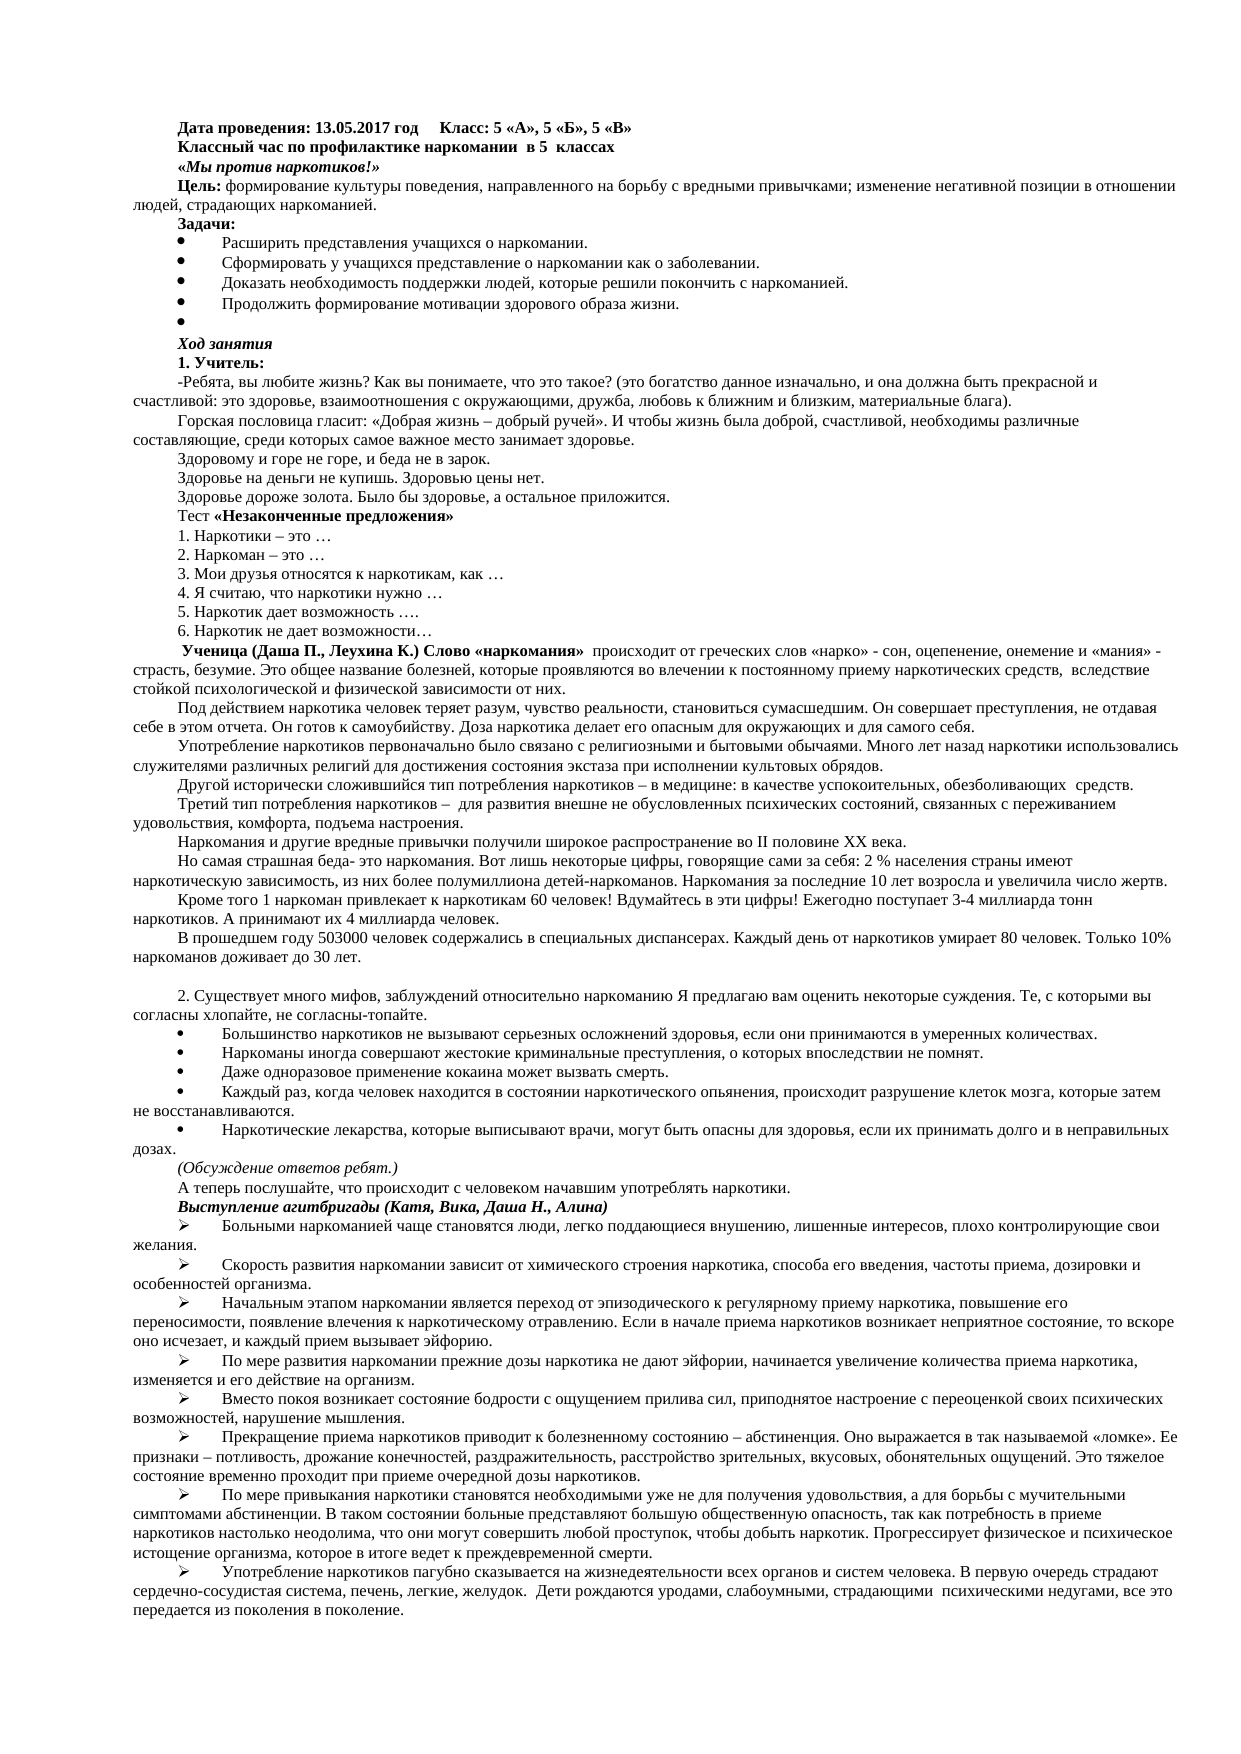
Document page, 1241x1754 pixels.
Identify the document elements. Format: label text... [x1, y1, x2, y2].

list Больными наркоманией чаще становятся люди, легко поддающиеся внушению, лишенные интересов, плохо контролирующие свои желания. [133, 1216, 1181, 1254]
text Употребление наркотиков первоначально было связано с религиозными и бытовыми обычаями. Много лет назад наркотики использовались служителями различных религий для достижения состояния экстаза при исполнении культовых обрядов. [133, 736, 1181, 774]
text 4. Я считаю, что наркотики нужно … [133, 583, 1181, 602]
text Здоровому и горе не горе, и беда не в зарок. [133, 449, 1181, 468]
text 1. Учитель: [133, 353, 1181, 372]
text Тест «Незаконченные предложения» [133, 506, 1181, 525]
text 6. Наркотик не дает возможности… [133, 621, 1181, 640]
text Здоровье на деньги не купишь. Здоровью цены нет. [133, 468, 1181, 487]
text 2. Наркоман – это … [133, 544, 1181, 564]
text 3. Мои друзья относятся к наркотикам, как … [133, 564, 1181, 583]
text Горская пословица гласит: «Добрая жизнь – добрый ручей». И чтобы жизнь была доброй, счастливой, необходимы различные составляющие, среди которых самое важное место занимает здоровье. [133, 410, 1181, 449]
list Сформировать у учащихся представление о наркомании как о заболевании. [133, 253, 1181, 273]
text Цель: формирование культуры поведения, направленного на борьбу с вредными привычками; изменение негативной позиции в отношении людей, страдающих наркоманией. [133, 176, 1181, 214]
list Каждый раз, когда человек находится в состоянии наркотического опьянения, происходит разрушение клеток мозга, которые затем не восстанавливаются. [133, 1081, 1181, 1120]
text 1. Наркотики – это … [133, 525, 1181, 544]
text (Обсуждение ответов ребят.) [133, 1158, 1181, 1177]
text А теперь послушайте, что происходит с человеком начавшим употреблять наркотики. [133, 1177, 1181, 1197]
list Продолжить формирование мотивации здорового образа жизни. [133, 293, 1181, 313]
list Наркоманы иногда совершают жестокие криминальные преступления, о которых впоследствии не помнят. [133, 1043, 1181, 1062]
list Доказать необходимость поддержки людей, которые решили покончить с наркоманией. [133, 273, 1181, 293]
text Здоровье дороже золота. Было бы здоровье, а остальное приложится. [133, 487, 1181, 506]
list Вместо покоя возникает состояние бодрости с ощущением прилива сил, приподнятое настроение с переоценкой своих психических возможностей, нарушение мышления. [133, 1389, 1181, 1427]
text Третий тип потребления наркотиков – для развития внешне не обусловленных психических состояний, связанных с переживанием удовольствия, комфорта, подъема настроения. [133, 794, 1181, 832]
list Даже одноразовое применение кокаина может вызвать смерть. [133, 1062, 1181, 1081]
text -Ребята, вы любите жизнь? Как вы понимаете, что это такое? (это богатство данное изначально, и она должна быть прекрасной и счастливой: это здоровье, взаимоотношения с окружающими, дружба, любовь к ближним и близким, материальные блага). [133, 372, 1181, 410]
text Дата проведения: 13.05.2017 год Класс: 5 «А», 5 «Б», 5 «В» [133, 118, 1181, 137]
list Прекращение приема наркотиков приводит к болезненному состоянию – абстиненция. Оно выражается в так называемой «ломке». Ее признаки – потливость, дрожание конечностей, раздражительность, расстройство зрительных, вкусовых, обонятельных ощущений. Это тяжелое состояние временно проходит при приеме очередной дозы наркотиков. [133, 1427, 1181, 1485]
text В прошедшем году 503000 человек содержались в специальных диспансерах. Каждый день от наркотиков умирает 80 человек. Только 10% наркоманов доживает до 30 лет. [133, 928, 1181, 966]
text Выступление агитбригады (Катя, Вика, Даша Н., Алина) [133, 1197, 1181, 1216]
list Наркотические лекарства, которые выписывают врачи, могут быть опасны для здоровья, если их принимать долго и в неправильных дозах. [133, 1120, 1181, 1158]
text Другой исторически сложившийся тип потребления наркотиков – в медицине: в качестве успокоительных, обезболивающих средств. [133, 774, 1181, 794]
text Наркомания и другие вредные привычки получили широкое распространение во II половине XX века. [133, 832, 1181, 851]
text 5. Наркотик дает возможность …. [133, 602, 1181, 621]
subtitle Ход занятия [133, 334, 1181, 353]
list По мере развития наркомании прежние дозы наркотика не дают эйфории, начинается увеличение количества приема наркотика, изменяется и его действие на организм. [133, 1350, 1181, 1389]
text «Мы против наркотиков!» [133, 156, 1181, 176]
list Расширить представления учащихся о наркомании. [133, 233, 1181, 253]
text Но самая страшная беда- это наркомания. Вот лишь некоторые цифры, говорящие сами за себя: 2 % населения страны имеют наркотическую зависимость, из них более полумиллиона детей-наркоманов. Наркомания за последние 10 лет возросла и увеличила число жертв. [133, 851, 1181, 889]
text Под действием наркотика человек теряет разум, чувство реальности, становиться сумасшедшим. Он совершает преступления, не отдавая себе в этом отчета. Он готов к самоубийству. Доза наркотика делает его опасным для окружающих и для самого себя. [133, 698, 1181, 736]
text 2. Существует много мифов, заблуждений относительно наркоманию Я предлагаю вам оценить некоторые суждения. Те, с которыми вы согласны хлопайте, не согласны-топайте. [133, 985, 1181, 1024]
text Ученица (Даша П., Леухина К.) Слово «наркомания» происходит от греческих слов «нарко» - сон, оцепенение, онемение и «мания» - страсть, безумие. Это общее название болезней, которые проявляются во влечении к постоянному приему наркотических средств, вследствие стойкой психологической и физической зависимости от них. [133, 640, 1181, 698]
list Большинство наркотиков не вызывают серьезных осложнений здоровья, если они принимаются в умеренных количествах. [133, 1024, 1181, 1043]
text Задачи: [133, 214, 1181, 233]
list По мере привыкания наркотики становятся необходимыми уже не для получения удовольствия, а для борьбы с мучительными симптомами абстиненции. В таком состоянии больные представляют большую общественную опасность, так как потребность в приеме наркотиков настолько неодолима, что они могут совершить любой проступок, чтобы добыть наркотик. Прогрессирует физическое и психическое истощение организма, которое в итоге ведет к преждевременной смерти. [133, 1485, 1181, 1562]
list Начальным этапом наркомании является переход от эпизодического к регулярному приему наркотика, повышение его переносимости, появление влечения к наркотическому отравлению. Если в начале приема наркотиков возникает неприятное состояние, то вскоре оно исчезает, и каждый прием вызывает эйфорию. [133, 1293, 1181, 1350]
list Скорость развития наркомании зависит от химического строения наркотика, способа его введения, частоты приема, дозировки и особенностей организма. [133, 1254, 1181, 1293]
text Кроме того 1 наркоман привлекает к наркотикам 60 человек! Вдумайтесь в эти цифры! Ежегодно поступает 3-4 миллиарда тонн наркотиков. А принимают их 4 миллиарда человек. [133, 889, 1181, 928]
text Классный час по профилактике наркомании в 5 классах [133, 137, 1181, 156]
list Употребление наркотиков пагубно сказывается на жизнедеятельности всех органов и систем человека. В первую очередь страдают сердечно-сосудистая система, печень, легкие, желудок. Дети рождаются уродами, слабоумными, страдающими психическими недугами, все это передается из поколения в поколение. [133, 1562, 1181, 1619]
